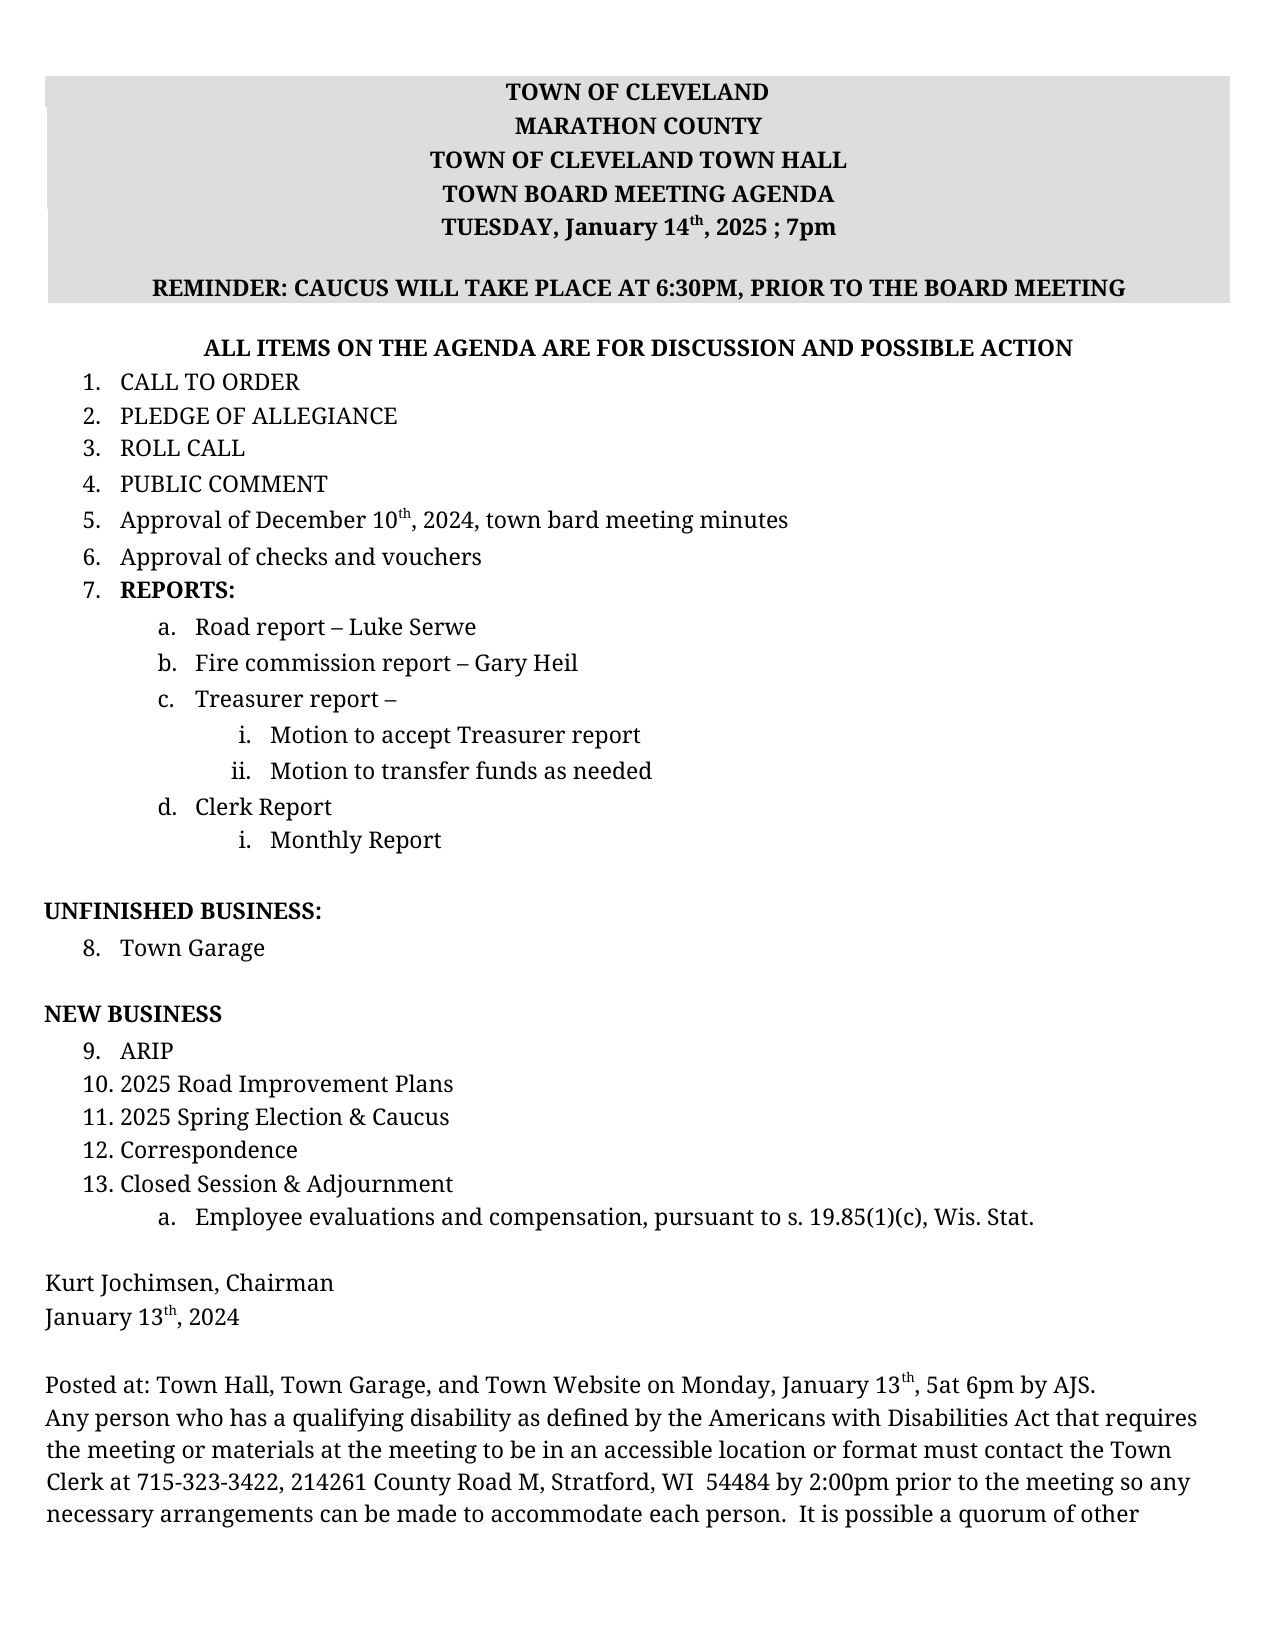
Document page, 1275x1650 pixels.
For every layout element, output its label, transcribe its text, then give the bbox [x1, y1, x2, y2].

list 2025 Spring Election & Caucus [82, 1101, 1230, 1132]
list PLEDGE OF ALLEGIANCE [82, 400, 1230, 431]
list REPORTS: [82, 574, 1230, 605]
list Road report – Luke Serwe [157, 611, 1230, 642]
list Monthly Report [251, 824, 1230, 856]
list Motion to accept Treasurer report [251, 719, 1230, 750]
list Correspondence [82, 1134, 1230, 1166]
list 2025 Road Improvement Plans [82, 1068, 1230, 1099]
text Posted at: Town Hall, Town Garage, and Town Website on Monday, January 13th, 5at 6pm by AJS. [45, 1369, 1230, 1400]
text REMINDER: CAUCUS WILL TAKE PLACE AT 6:30PM, PRIOR TO THE BOARD MEETING [48, 272, 1230, 303]
list CALL TO ORDER [82, 366, 1230, 397]
list Clerk Report [157, 791, 1230, 822]
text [45, 1402, 1230, 1530]
list Treasurer report – [157, 683, 1230, 714]
text MARATHON COUNTY [47, 110, 1230, 141]
list PUBLIC COMMENT [82, 468, 1230, 499]
text NEW BUSINESS [44, 998, 1230, 1029]
text ALL ITEMS ON THE AGENDA ARE FOR DISCUSSION AND POSSIBLE ACTION [47, 332, 1230, 363]
text January 13th, 2024 [45, 1301, 1230, 1332]
text TOWN BOARD MEETING AGENDA [47, 177, 1230, 209]
list ROLL CALL [82, 432, 1230, 463]
list ARIP [82, 1035, 1230, 1066]
list Employee evaluations and compensation, pursuant to s. 19.85(1)(c), Wis. Stat. [157, 1201, 1230, 1232]
list Town Garage [82, 931, 1230, 963]
list Fire commission report – Gary Heil [157, 647, 1230, 678]
text UNFINISHED BUSINESS: [43, 894, 1230, 926]
list Closed Session & Adjournment [82, 1168, 1230, 1199]
list Approval of checks and vouchers [82, 540, 1230, 572]
list Approval of December 10th, 2024, town bard meeting minutes [82, 504, 1230, 536]
list Motion to transfer funds as needed [251, 755, 1230, 786]
text TUESDAY, January 14th, 2025 ; 7pm [48, 211, 1230, 242]
text TOWN OF CLEVELAND [45, 76, 1230, 107]
text Kurt Jochimsen, Chairman [45, 1267, 1230, 1299]
text TOWN OF CLEVELAND TOWN HALL [47, 144, 1230, 175]
